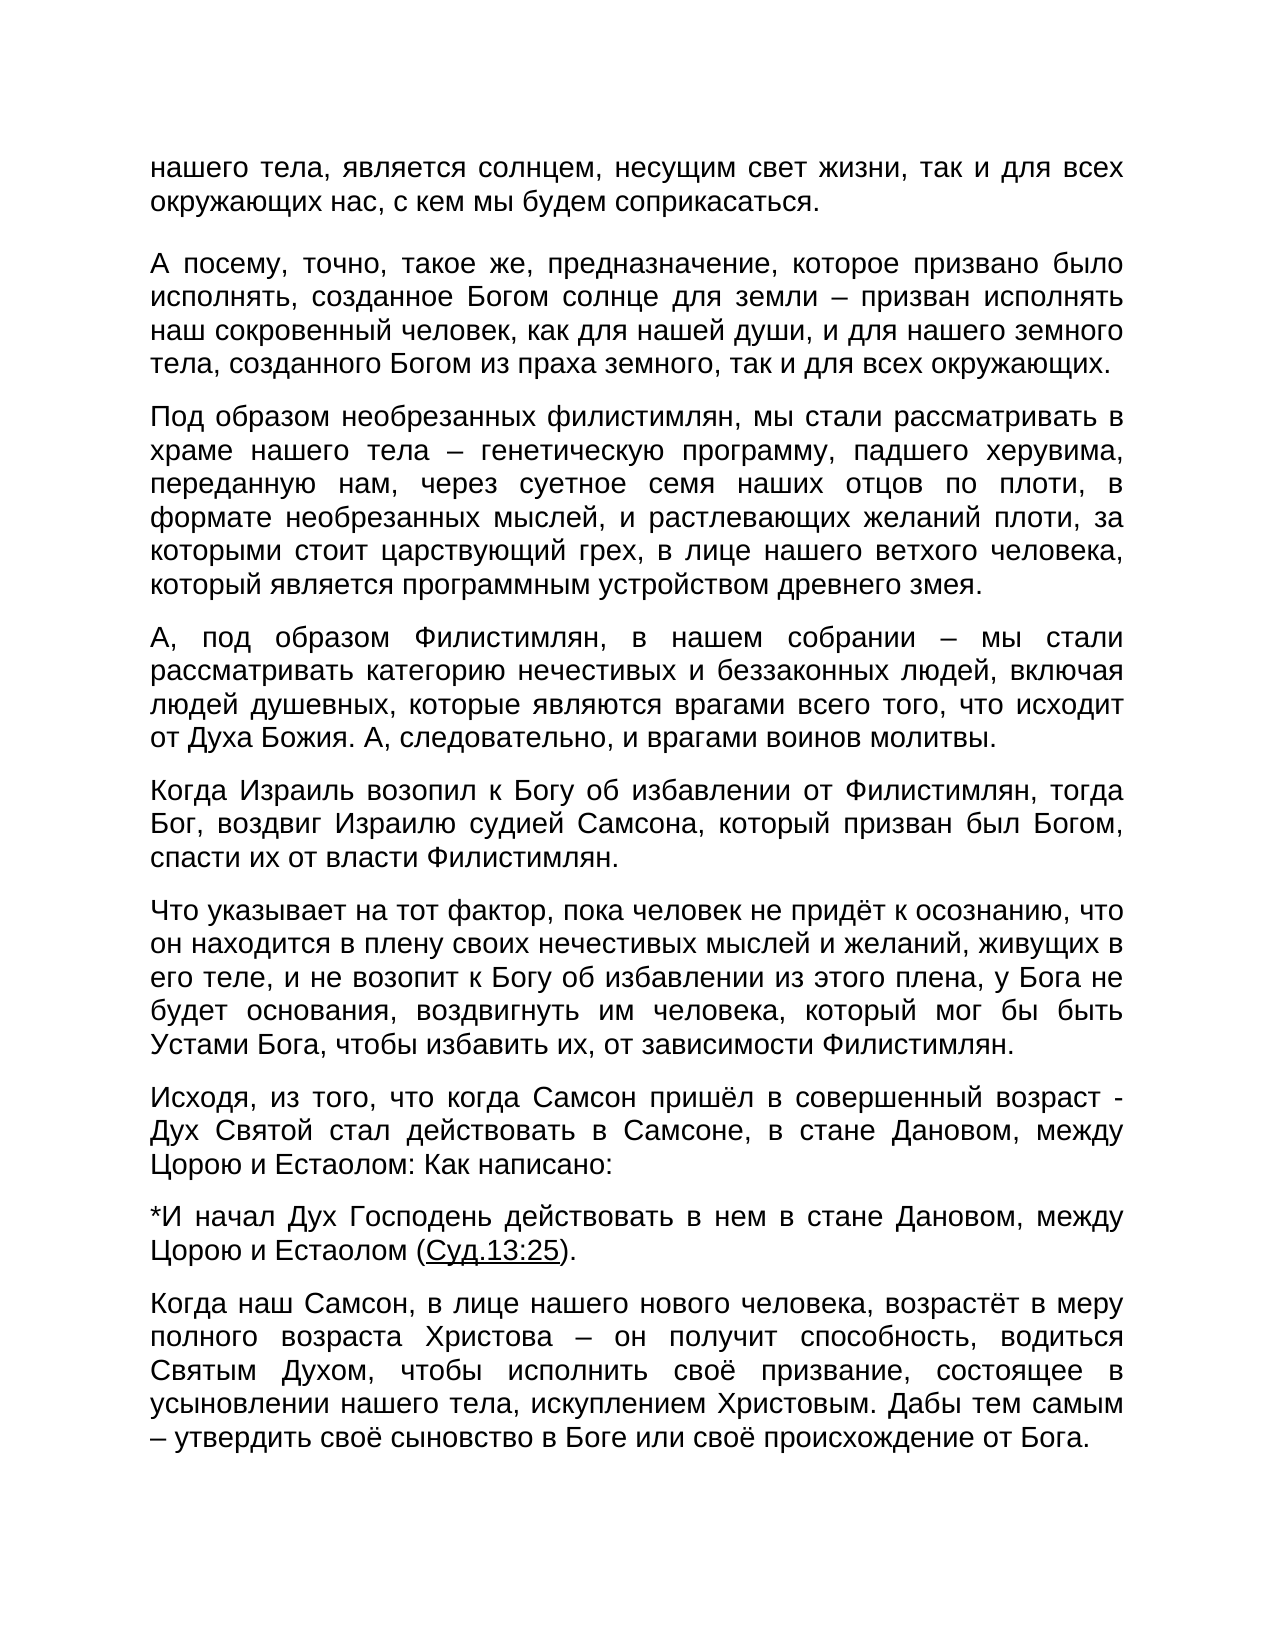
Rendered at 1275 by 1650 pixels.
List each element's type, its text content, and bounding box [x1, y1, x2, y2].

text Когда Израиль возопил к Богу об избавлении от Филистимлян, тогда Бог, воздвиг Израилю судией Самсона, который призван был Богом, спасти их от власти Филистимлян. [150, 773, 1125, 873]
text Когда наш Самсон, в лице нашего нового человека, возрастёт в меру полного возраста Христова – он получит способность, водиться Святым Духом, чтобы исполнить своё призвание, состоящее в усыновлении нашего тела, искуплением Христовым. Дабы тем самым – утвердить своё сыновство в Боге или своё происхождение от Бога. [150, 1286, 1125, 1453]
text Что указывает на тот фактор, пока человек не придёт к осознанию, что он находится в плену своих нечестивых мыслей и желаний, живущих в его теле, и не возопит к Богу об избавлении из этого плена, у Бога не будет основания, воздвигнуть им человека, который мог бы быть Устами Бога, чтобы избавить их, от зависимости Филистимлян. [150, 893, 1125, 1060]
text *И начал Дух Господень действовать в нем в стане Дановом, между Цорою и Естаолом (Суд.13:25). [150, 1199, 1125, 1266]
text Исходя, из того, что когда Самсон пришёл в совершенный возраст - Дух Святой стал действовать в Самсоне, в стане Дановом, между Цорою и Естаолом: Как написано: [150, 1079, 1125, 1180]
text А посему, точно, такое же, предназначение, которое призвано было исполнять, созданное Богом солнце для земли – призван исполнять наш сокровенный человек, как для нашей души, и для нашего земного тела, созданного Богом из праха земного, так и для всех окружающих. [150, 246, 1125, 380]
text Под образом необрезанных филистимлян, мы стали рассматривать в храме нашего тела – генетическую программу, падшего херувима, переданную нам, через суетное семя наших отцов по плоти, в формате необрезанных мыслей, и растлевающих желаний плоти, за которыми стоит царствующий грех, в лице нашего ветхого человека, который является программным устройством древнего змея. [150, 399, 1125, 600]
text А, под образом Филистимлян, в нашем собрании – мы стали рассматривать категорию нечестивых и беззаконных людей, включая людей душевных, которые являются врагами всего того, что исходит от Духа Божия. А, следовательно, и врагами воинов молитвы. [150, 619, 1125, 754]
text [150, 150, 1125, 217]
